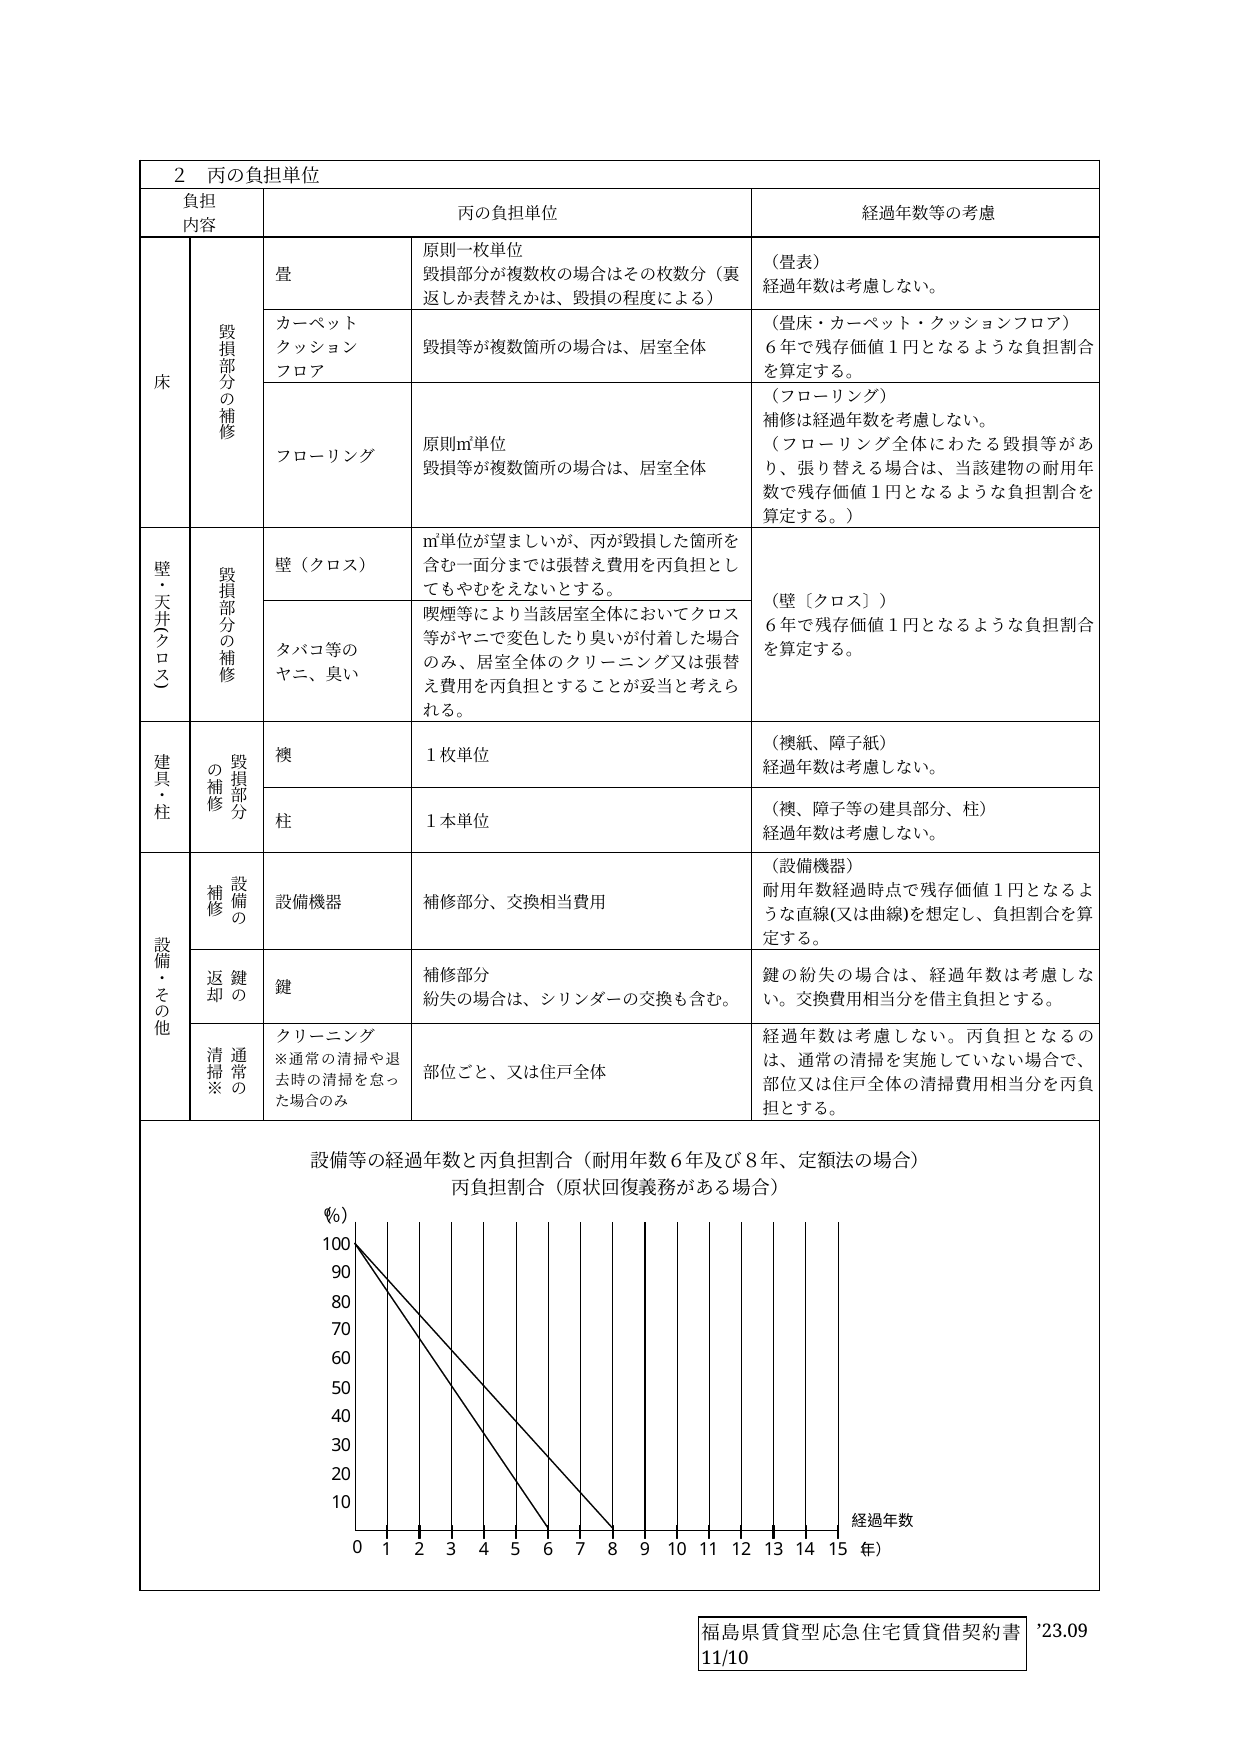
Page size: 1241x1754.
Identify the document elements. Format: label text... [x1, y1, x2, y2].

table_cell ２ 丙の負担単位 設備等の経過年数と丙負担割合（耐用年数６年及び８年、定額法の場合） 丙負担割合（原状回復義務がある場合） [412, 601, 751, 721]
table_cell ２ 丙の負担単位 設備等の経過年数と丙負担割合（耐用年数６年及び８年、定額法の場合） 丙負担割合（原状回復義務がある場合） [264, 1024, 411, 1120]
table_cell ２ 丙の負担単位 設備等の経過年数と丙負担割合（耐用年数６年及び８年、定額法の場合） 丙負担割合（原状回復義務がある場合） [752, 722, 1099, 787]
table_cell ２ 丙の負担単位 設備等の経過年数と丙負担割合（耐用年数６年及び８年、定額法の場合） 丙負担割合（原状回復義務がある場合） [412, 528, 751, 600]
table_cell ２ 丙の負担単位 設備等の経過年数と丙負担割合（耐用年数６年及び８年、定額法の場合） 丙負担割合（原状回復義務がある場合） [191, 722, 263, 852]
table_cell ２ 丙の負担単位 設備等の経過年数と丙負担割合（耐用年数６年及び８年、定額法の場合） 丙負担割合（原状回復義務がある場合） [264, 788, 411, 852]
table_cell ２ 丙の負担単位 設備等の経過年数と丙負担割合（耐用年数６年及び８年、定額法の場合） 丙負担割合（原状回復義務がある場合） [412, 722, 751, 787]
table_cell ２ 丙の負担単位 設備等の経過年数と丙負担割合（耐用年数６年及び８年、定額法の場合） 丙負担割合（原状回復義務がある場合） [412, 788, 751, 852]
table_cell ２ 丙の負担単位 設備等の経過年数と丙負担割合（耐用年数６年及び８年、定額法の場合） 丙負担割合（原状回復義務がある場合） [141, 528, 189, 721]
table_cell ２ 丙の負担単位 設備等の経過年数と丙負担割合（耐用年数６年及び８年、定額法の場合） 丙負担割合（原状回復義務がある場合） [141, 853, 189, 1120]
table_cell ２ 丙の負担単位 設備等の経過年数と丙負担割合（耐用年数６年及び８年、定額法の場合） 丙負担割合（原状回復義務がある場合） [412, 853, 751, 949]
table_cell ２ 丙の負担単位 設備等の経過年数と丙負担割合（耐用年数６年及び８年、定額法の場合） 丙負担割合（原状回復義務がある場合） [752, 310, 1099, 382]
table_cell ２ 丙の負担単位 設備等の経過年数と丙負担割合（耐用年数６年及び８年、定額法の場合） 丙負担割合（原状回復義務がある場合） [412, 383, 751, 527]
table_cell ２ 丙の負担単位 設備等の経過年数と丙負担割合（耐用年数６年及び８年、定額法の場合） 丙負担割合（原状回復義務がある場合） [264, 310, 411, 382]
table_cell ２ 丙の負担単位 設備等の経過年数と丙負担割合（耐用年数６年及び８年、定額法の場合） 丙負担割合（原状回復義務がある場合） [264, 189, 751, 236]
table_cell ２ 丙の負担単位 設備等の経過年数と丙負担割合（耐用年数６年及び８年、定額法の場合） 丙負担割合（原状回復義務がある場合） [191, 238, 263, 527]
table_cell ２ 丙の負担単位 設備等の経過年数と丙負担割合（耐用年数６年及び８年、定額法の場合） 丙負担割合（原状回復義務がある場合） [752, 238, 1099, 309]
table_cell ２ 丙の負担単位 設備等の経過年数と丙負担割合（耐用年数６年及び８年、定額法の場合） 丙負担割合（原状回復義務がある場合） [264, 950, 411, 1023]
table_cell ２ 丙の負担単位 設備等の経過年数と丙負担割合（耐用年数６年及び８年、定額法の場合） 丙負担割合（原状回復義務がある場合） [264, 601, 411, 721]
table_cell ２ 丙の負担単位 設備等の経過年数と丙負担割合（耐用年数６年及び８年、定額法の場合） 丙負担割合（原状回復義務がある場合） [752, 189, 1099, 236]
table_cell ２ 丙の負担単位 設備等の経過年数と丙負担割合（耐用年数６年及び８年、定額法の場合） 丙負担割合（原状回復義務がある場合） [191, 528, 263, 721]
table_cell ２ 丙の負担単位 設備等の経過年数と丙負担割合（耐用年数６年及び８年、定額法の場合） 丙負担割合（原状回復義務がある場合） [141, 238, 189, 527]
table_cell ２ 丙の負担単位 設備等の経過年数と丙負担割合（耐用年数６年及び８年、定額法の場合） 丙負担割合（原状回復義務がある場合） [141, 1121, 1099, 1590]
table_cell ２ 丙の負担単位 設備等の経過年数と丙負担割合（耐用年数６年及び８年、定額法の場合） 丙負担割合（原状回復義務がある場合） [752, 528, 1099, 721]
table_cell ２ 丙の負担単位 設備等の経過年数と丙負担割合（耐用年数６年及び８年、定額法の場合） 丙負担割合（原状回復義務がある場合） [412, 1024, 751, 1120]
table_cell ２ 丙の負担単位 設備等の経過年数と丙負担割合（耐用年数６年及び８年、定額法の場合） 丙負担割合（原状回復義務がある場合） [264, 722, 411, 787]
table_cell ２ 丙の負担単位 設備等の経過年数と丙負担割合（耐用年数６年及び８年、定額法の場合） 丙負担割合（原状回復義務がある場合） [141, 161, 1099, 188]
table_cell ２ 丙の負担単位 設備等の経過年数と丙負担割合（耐用年数６年及び８年、定額法の場合） 丙負担割合（原状回復義務がある場合） [264, 528, 411, 600]
table_cell ２ 丙の負担単位 設備等の経過年数と丙負担割合（耐用年数６年及び８年、定額法の場合） 丙負担割合（原状回復義務がある場合） [752, 1024, 1099, 1120]
table_cell ２ 丙の負担単位 設備等の経過年数と丙負担割合（耐用年数６年及び８年、定額法の場合） 丙負担割合（原状回復義務がある場合） [752, 950, 1099, 1023]
table_cell ２ 丙の負担単位 設備等の経過年数と丙負担割合（耐用年数６年及び８年、定額法の場合） 丙負担割合（原状回復義務がある場合） [264, 853, 411, 949]
table_cell ２ 丙の負担単位 設備等の経過年数と丙負担割合（耐用年数６年及び８年、定額法の場合） 丙負担割合（原状回復義務がある場合） [752, 383, 1099, 527]
table_cell ２ 丙の負担単位 設備等の経過年数と丙負担割合（耐用年数６年及び８年、定額法の場合） 丙負担割合（原状回復義務がある場合） [412, 238, 751, 309]
table_cell ２ 丙の負担単位 設備等の経過年数と丙負担割合（耐用年数６年及び８年、定額法の場合） 丙負担割合（原状回復義務がある場合） [412, 310, 751, 382]
table_cell ２ 丙の負担単位 設備等の経過年数と丙負担割合（耐用年数６年及び８年、定額法の場合） 丙負担割合（原状回復義務がある場合） [412, 950, 751, 1023]
table_cell ２ 丙の負担単位 設備等の経過年数と丙負担割合（耐用年数６年及び８年、定額法の場合） 丙負担割合（原状回復義務がある場合） [264, 238, 411, 309]
table_cell ２ 丙の負担単位 設備等の経過年数と丙負担割合（耐用年数６年及び８年、定額法の場合） 丙負担割合（原状回復義務がある場合） [752, 788, 1099, 852]
table_cell ２ 丙の負担単位 設備等の経過年数と丙負担割合（耐用年数６年及び８年、定額法の場合） 丙負担割合（原状回復義務がある場合） [264, 383, 411, 527]
table_cell ２ 丙の負担単位 設備等の経過年数と丙負担割合（耐用年数６年及び８年、定額法の場合） 丙負担割合（原状回復義務がある場合） [752, 853, 1099, 949]
